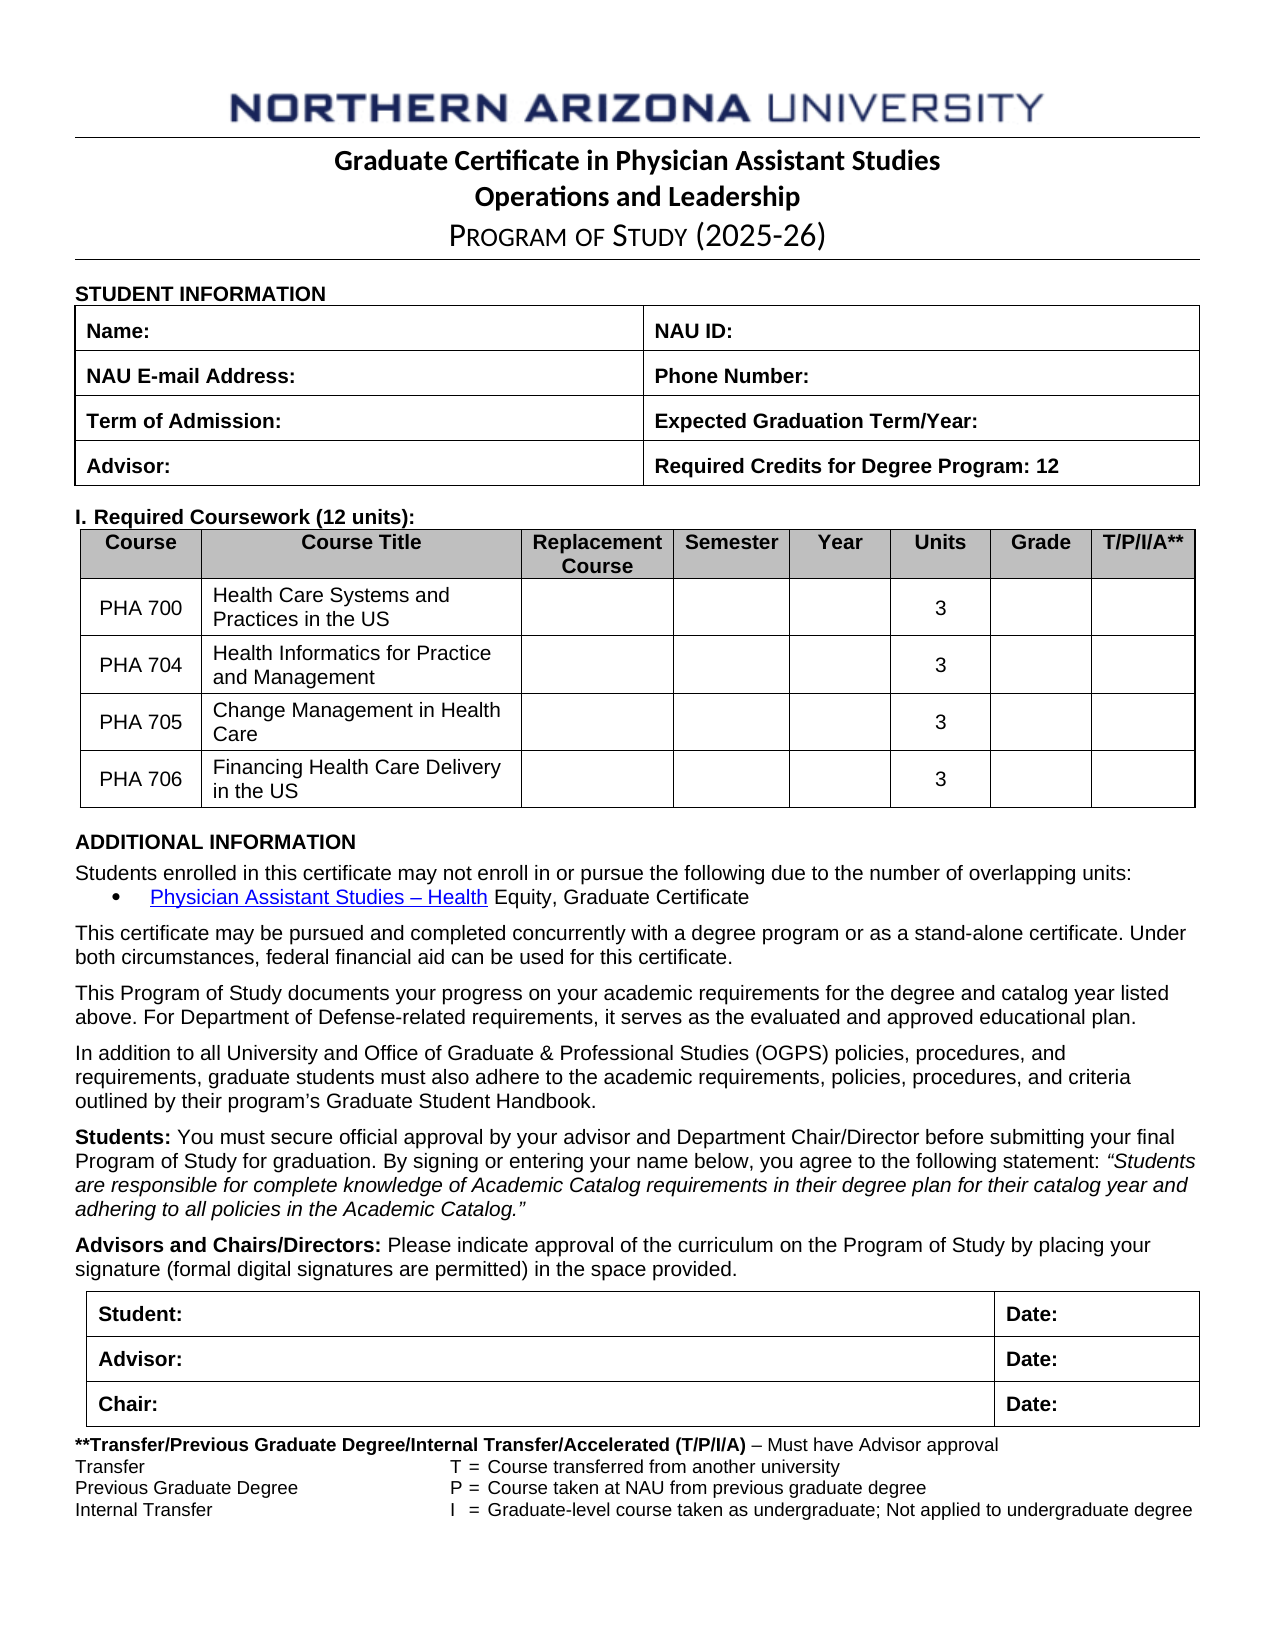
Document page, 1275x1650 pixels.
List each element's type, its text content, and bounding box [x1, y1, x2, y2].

text This Program of Study documents your progress on your academic requirements for the degree and catalog year listed above. For Department of Defense-related requirements, it serves as the evaluated and approved educational plan. [75, 981, 1200, 1029]
table_cell [790, 579, 890, 635]
table_cell [1092, 751, 1194, 807]
list Physician Assistant Studies – Health Equity, Graduate Certificate [112, 885, 1200, 909]
text This certificate may be pursued and completed concurrently with a degree program or as a stand-alone certificate. Under both circumstances, federal financial aid can be used for this certificate. [75, 921, 1200, 969]
table_header Units [891, 530, 990, 578]
table_cell Term of Admission: [76, 396, 643, 440]
table_header Semester [674, 530, 789, 578]
table_cell 3 [891, 636, 990, 693]
table_header Year [790, 530, 890, 578]
table_cell [522, 579, 673, 635]
text Previous Graduate Degree P = Course taken at NAU from previous graduate degree [75, 1477, 1200, 1499]
text Transfer T = Course transferred from another university [75, 1456, 1200, 1477]
text Students enrolled in this certificate may not enroll in or pursue the following due to the number of overlapping units: [75, 861, 1200, 885]
table_cell PHA 706 [81, 751, 201, 807]
text **Transfer/Previous Graduate Degree/Internal Transfer/Accelerated (T/P/I/A) – Must have Advisor approval [75, 1434, 1200, 1456]
table_cell [991, 636, 1091, 693]
table_cell Date: [995, 1382, 1199, 1426]
table_cell [991, 751, 1091, 807]
picture [220, 75, 1055, 137]
table_cell [522, 751, 673, 807]
table_header Date: [995, 1292, 1199, 1336]
text In addition to all University and Office of Graduate & Professional Studies (OGPS) policies, procedures, and requirements, graduate students must also adhere to the academic requirements, policies, procedures, and criteria outlined by their program’s Graduate Student Handbook. [75, 1041, 1200, 1113]
table_header Course Title [202, 530, 521, 578]
table_cell 3 [891, 579, 990, 635]
table_cell Chair: [87, 1382, 994, 1426]
table_cell Financing Health Care Delivery in the US [202, 751, 521, 807]
table_header Replacement Course [522, 530, 673, 578]
table_cell PHA 700 [81, 579, 201, 635]
table_cell Health Care Systems and Practices in the US [202, 579, 521, 635]
table_header Name: [76, 306, 643, 350]
text ADDITIONAL INFORMATION [75, 830, 1200, 854]
table_cell [790, 751, 890, 807]
table_cell [674, 694, 789, 750]
table_cell Change Management in Health Care [202, 694, 521, 750]
table_cell [991, 579, 1091, 635]
table_cell NAU E-mail Address: [76, 351, 643, 395]
table_header Course [81, 530, 201, 578]
table_cell [790, 694, 890, 750]
table_cell [1092, 636, 1194, 693]
table_cell 3 [891, 751, 990, 807]
table_header T/P/I/A** [1092, 530, 1194, 578]
table_cell [790, 636, 890, 693]
table_cell [522, 636, 673, 693]
subtitle Required Coursework (12 units): [75, 505, 1200, 529]
table_cell Phone Number: [644, 351, 1199, 395]
table_header Student: [87, 1292, 994, 1336]
table_cell Advisor: [87, 1337, 994, 1381]
table_cell [522, 694, 673, 750]
table_cell [674, 751, 789, 807]
table_cell Date: [995, 1337, 1199, 1381]
table_cell [674, 636, 789, 693]
table_cell PHA 705 [81, 694, 201, 750]
text STUDENT INFORMATION [75, 281, 1200, 305]
table_cell Advisor: [76, 441, 643, 485]
table_cell Expected Graduation Term/Year: [644, 396, 1199, 440]
text Students: You must secure official approval by your advisor and Department Chair/Director before submitting your final Program of Study for graduation. By signing or entering your name below, you agree to the following statement: “Students are responsible for complete knowledge of Academic Catalog requirements in their degree plan for their catalog year and adhering to all policies in the Academic Catalog.” [75, 1125, 1200, 1221]
table_cell PHA 704 [81, 636, 201, 693]
table_header NAU ID: [644, 306, 1199, 350]
text Internal Transfer I = Graduate-level course taken as undergraduate; Not applied to undergraduate degree [75, 1499, 1200, 1520]
table_cell 3 [891, 694, 990, 750]
table_cell [674, 579, 789, 635]
table_header Grade [991, 530, 1091, 578]
table_cell [991, 694, 1091, 750]
table_cell Health Informatics for Practice and Management [202, 636, 521, 693]
table_cell [1092, 579, 1194, 635]
text Advisors and Chairs/Directors: Please indicate approval of the curriculum on the Program of Study by placing your signature (formal digital signatures are permitted) in the space provided. [75, 1233, 1200, 1281]
table_cell [1092, 694, 1194, 750]
table_cell Required Credits for Degree Program: 12 [644, 441, 1199, 485]
